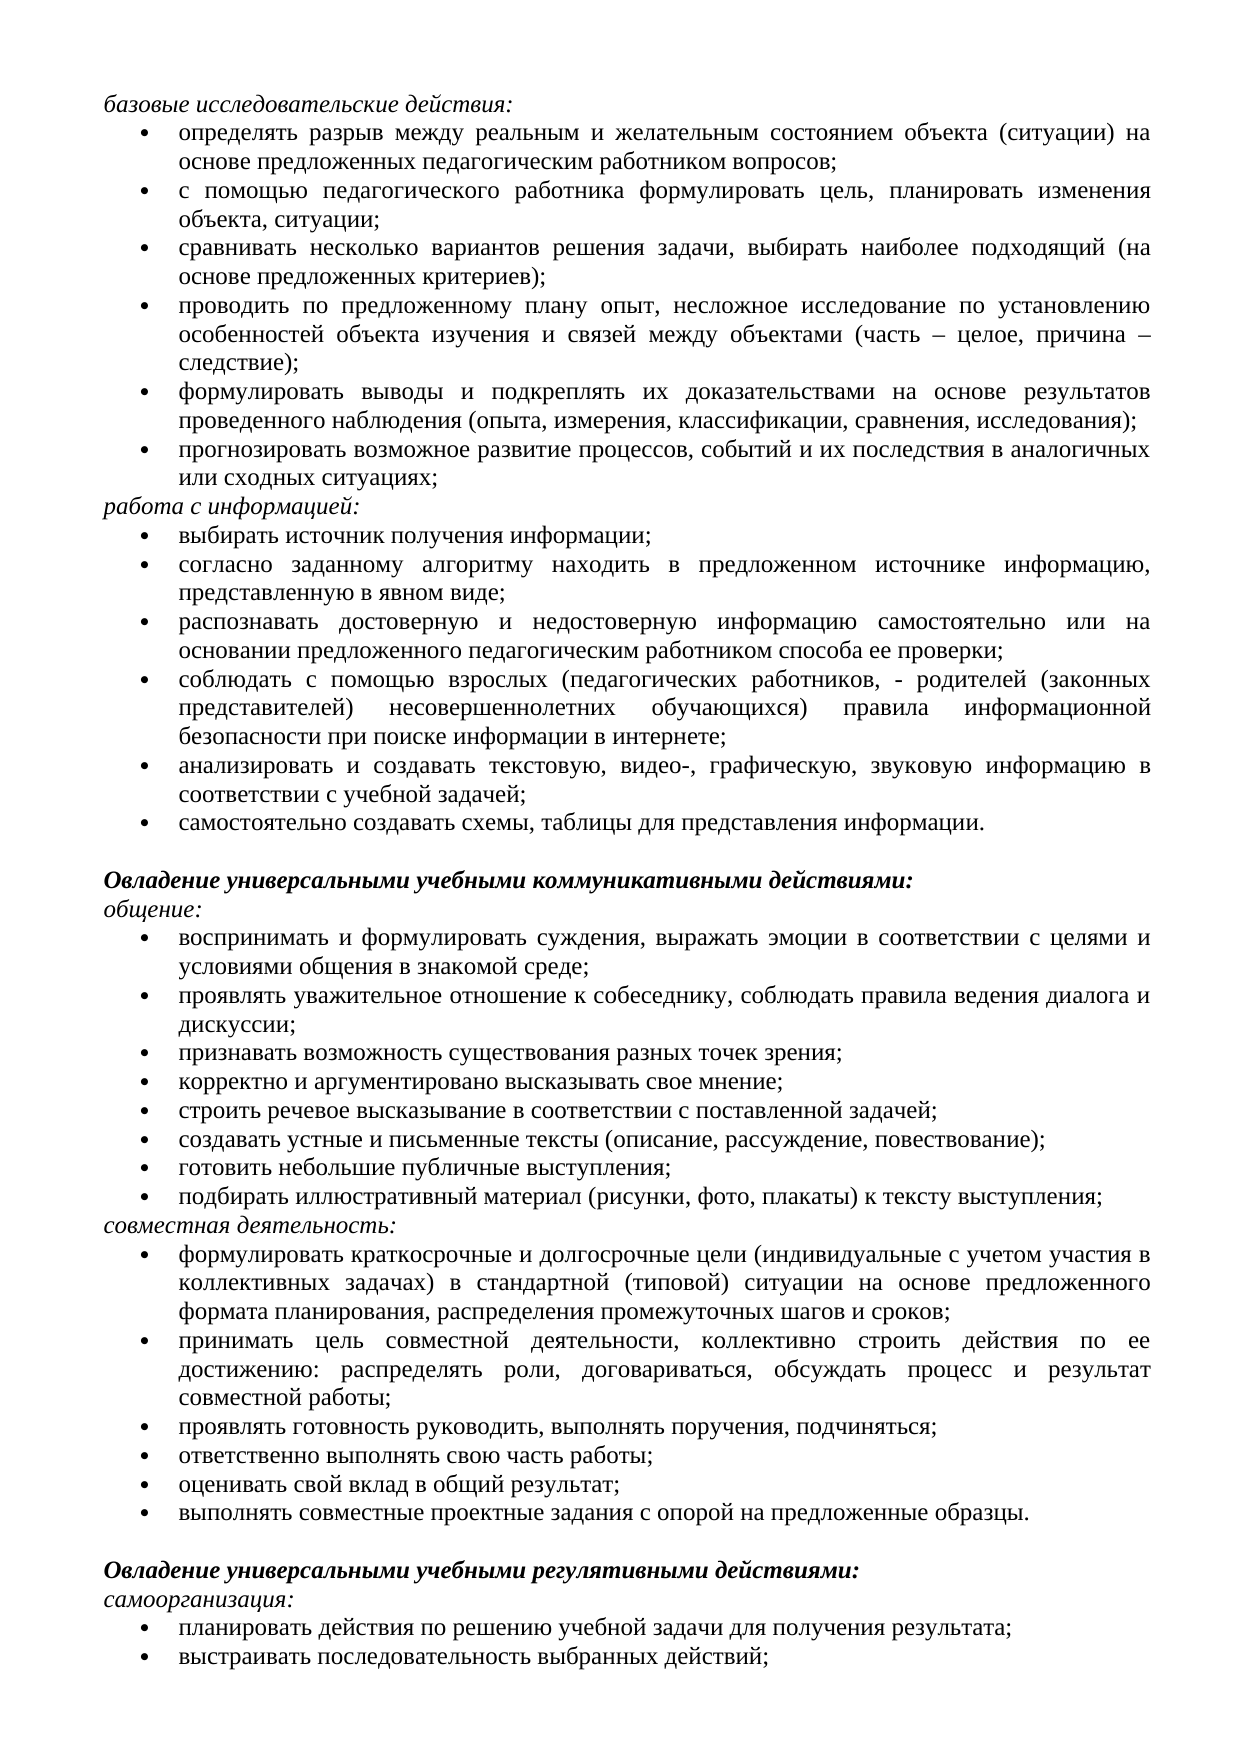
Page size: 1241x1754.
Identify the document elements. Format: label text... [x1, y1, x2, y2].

list строить речевое высказывание в соответствии с поставленной задачей; [141, 1095, 1152, 1124]
list ответственно выполнять свою часть работы; [141, 1440, 1152, 1469]
list проявлять готовность руководить, выполнять поручения, подчиняться; [141, 1411, 1152, 1440]
list с помощью педагогического работника формулировать цель, планировать изменения объекта, ситуации; [141, 175, 1152, 232]
text базовые исследовательские действия: [103, 89, 1152, 117]
list прогнозировать возможное развитие процессов, событий и их последствия в аналогичных или сходных ситуациях; [141, 434, 1152, 491]
list оценивать свой вклад в общий результат; [141, 1469, 1152, 1497]
list сравнивать несколько вариантов решения задачи, выбирать наиболее подходящий (на основе предложенных критериев); [141, 232, 1152, 290]
list определять разрыв между реальным и желательным состоянием объекта (ситуации) на основе предложенных педагогическим работником вопросов; [141, 117, 1152, 175]
list распознавать достоверную и недостоверную информацию самостоятельно или на основании предложенного педагогическим работником способа ее проверки; [141, 606, 1152, 664]
list выстраивать последовательность выбранных действий; [141, 1641, 1152, 1670]
list принимать цель совместной деятельности, коллективно строить действия по ее достижению: распределять роли, договариваться, обсуждать процесс и результат совместной работы; [141, 1325, 1152, 1411]
list согласно заданному алгоритму находить в предложенном источнике информацию, представленную в явном виде; [141, 549, 1152, 606]
text общение: [103, 894, 1152, 922]
list подбирать иллюстративный материал (рисунки, фото, плакаты) к тексту выступления; [141, 1181, 1152, 1210]
list анализировать и создавать текстовую, видео-, графическую, звуковую информацию в соответствии с учебной задачей; [141, 750, 1152, 807]
list корректно и аргументировано высказывать свое мнение; [141, 1066, 1152, 1095]
text совместная деятельность: [103, 1210, 1152, 1239]
list соблюдать с помощью взрослых (педагогических работников, - родителей (законных представителей) несовершеннолетних обучающихся) правила информационной безопасности при поиске информации в интернете; [141, 664, 1152, 750]
list воспринимать и формулировать суждения, выражать эмоции в соответствии с целями и условиями общения в знакомой среде; [141, 922, 1152, 980]
text Овладение универсальными учебными регулятивными действиями: [103, 1555, 1152, 1584]
list выполнять совместные проектные задания с опорой на предложенные образцы. [141, 1497, 1152, 1526]
text самоорганизация: [103, 1584, 1152, 1612]
list проводить по предложенному плану опыт, несложное исследование по установлению особенностей объекта изучения и связей между объектами (часть – целое, причина – следствие); [141, 290, 1152, 376]
list формулировать выводы и подкреплять их доказательствами на основе результатов проведенного наблюдения (опыта, измерения, классификации, сравнения, исследования); [141, 376, 1152, 434]
list создавать устные и письменные тексты (описание, рассуждение, повествование); [141, 1124, 1152, 1152]
list самостоятельно создавать схемы, таблицы для представления информации. [141, 807, 1152, 836]
list признавать возможность существования разных точек зрения; [141, 1037, 1152, 1066]
list готовить небольшие публичные выступления; [141, 1152, 1152, 1181]
list планировать действия по решению учебной задачи для получения результата; [141, 1612, 1152, 1641]
list выбирать источник получения информации; [141, 520, 1152, 549]
list формулировать краткосрочные и долгосрочные цели (индивидуальные с учетом участия в коллективных задачах) в стандартной (типовой) ситуации на основе предложенного формата планирования, распределения промежуточных шагов и сроков; [141, 1239, 1152, 1325]
text работа с информацией: [103, 491, 1152, 520]
list проявлять уважительное отношение к собеседнику, соблюдать правила ведения диалога и дискуссии; [141, 980, 1152, 1037]
text Овладение универсальными учебными коммуникативными действиями: [103, 865, 1152, 894]
